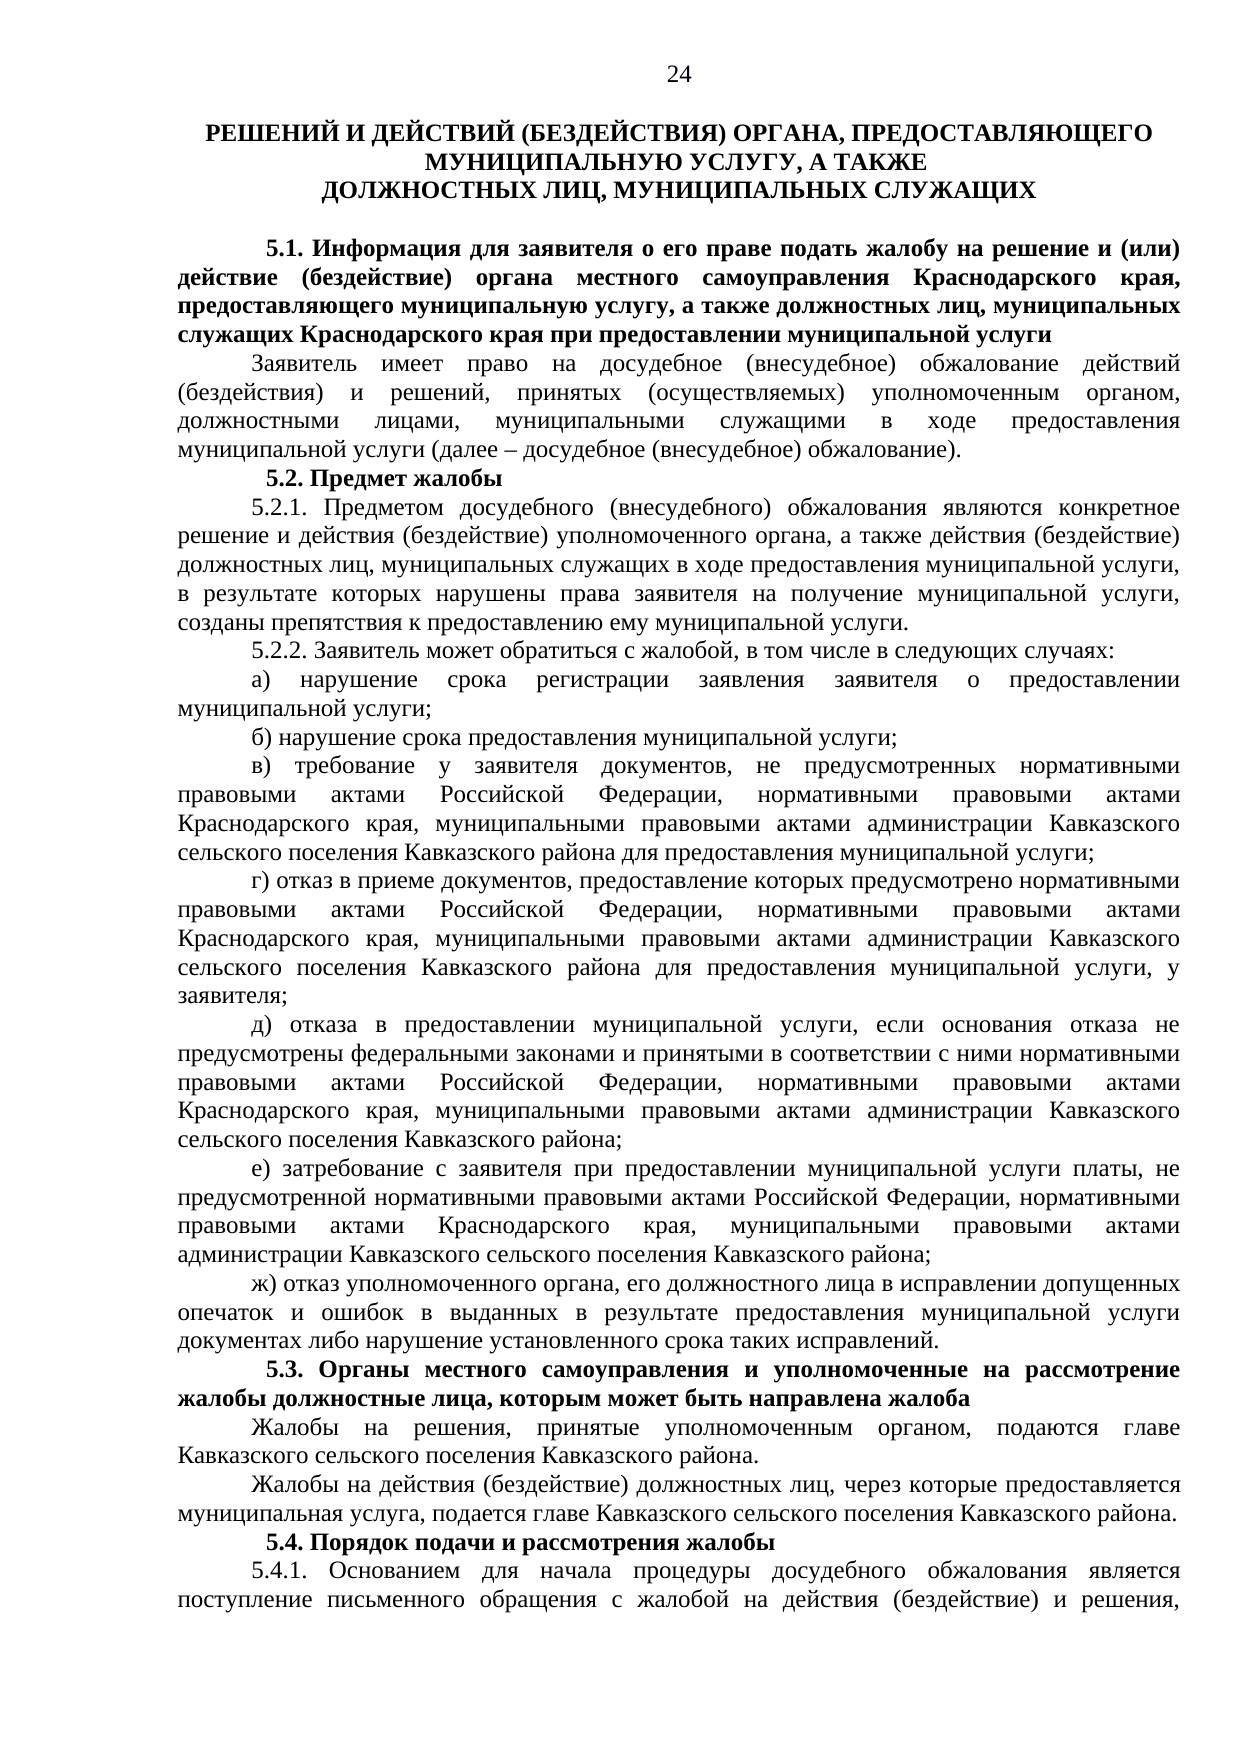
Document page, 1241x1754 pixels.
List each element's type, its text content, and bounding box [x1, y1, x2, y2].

list Жалобы на действия (бездействие) должностных лиц, через которые предоставляется муниципальная услуга, подается главе Кавказского сельского поселения Кавказского района. [177, 1469, 1181, 1527]
list г) отказ в приеме документов, предоставление которых предусмотрено нормативными правовыми актами Российской Федерации, нормативными правовыми актами Краснодарского края, муниципальными правовыми актами администрации Кавказского сельского поселения Кавказского района для предоставления муниципальной услуги, у заявителя; [177, 866, 1181, 1009]
list 5.2.1. Предметом досудебного (внесудебного) обжалования являются конкретное решение и действия (бездействие) уполномоченного органа, а также действия (бездействие) должностных лиц, муниципальных служащих в ходе предоставления муниципальной услуги, в результате которых нарушены права заявителя на получение муниципальной услуги, созданы препятствия к предоставлению ему муниципальной услуги. [177, 492, 1181, 636]
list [177, 1556, 1181, 1613]
list 5.4. Порядок подачи и рассмотрения жалобы [177, 1527, 1181, 1556]
list б) нарушение срока предоставления муниципальной услуги; [177, 722, 1181, 751]
list Жалобы на решения, принятые уполномоченным органом, подаются главе Кавказского сельского поселения Кавказского района. [177, 1412, 1181, 1469]
list 5.1. Информация для заявителя о его праве подать жалобу на решение и (или) действие (бездействие) органа местного самоуправления Краснодарского края, предоставляющего муниципальную услугу, а также должностных лиц, муниципальных служащих Краснодарского края при предоставлении муниципальной услуги [177, 233, 1181, 348]
list ж) отказ уполномоченного органа, его должностного лица в исправлении допущенных опечаток и ошибок в выданных в результате предоставления муниципальной услуги документах либо нарушение установленного срока таких исправлений. [177, 1268, 1181, 1354]
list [177, 118, 1181, 204]
list е) затребование с заявителя при предоставлении муниципальной услуги платы, не предусмотренной нормативными правовыми актами Российской Федерации, нормативными правовыми актами Краснодарского края, муниципальными правовыми актами администрации Кавказского сельского поселения Кавказского района; [177, 1153, 1181, 1268]
list 5.2. Предмет жалобы [177, 463, 1181, 492]
list 5.3. Органы местного самоуправления и уполномоченные на рассмотрение жалобы должностные лица, которым может быть направлена жалоба [177, 1354, 1181, 1412]
list 5.2.2. Заявитель может обратиться с жалобой, в том числе в следующих случаях: [177, 636, 1181, 664]
list д) отказа в предоставлении муниципальной услуги, если основания отказа не предусмотрены федеральными законами и принятыми в соответствии с ними нормативными правовыми актами Российской Федерации, нормативными правовыми актами Краснодарского края, муниципальными правовыми актами администрации Кавказского сельского поселения Кавказского района; [177, 1009, 1181, 1153]
list а) нарушение срока регистрации заявления заявителя о предоставлении муниципальной услуги; [177, 664, 1181, 722]
list в) требование у заявителя документов, не предусмотренных нормативными правовыми актами Российской Федерации, нормативными правовыми актами Краснодарского края, муниципальными правовыми актами администрации Кавказского сельского поселения Кавказского района для предоставления муниципальной услуги; [177, 751, 1181, 866]
list Заявитель имеет право на досудебное (внесудебное) обжалование действий (бездействия) и решений, принятых (осуществляемых) уполномоченным органом, должностными лицами, муниципальными служащими в ходе предоставления муниципальной услуги (далее – досудебное (внесудебное) обжалование). [177, 348, 1181, 463]
